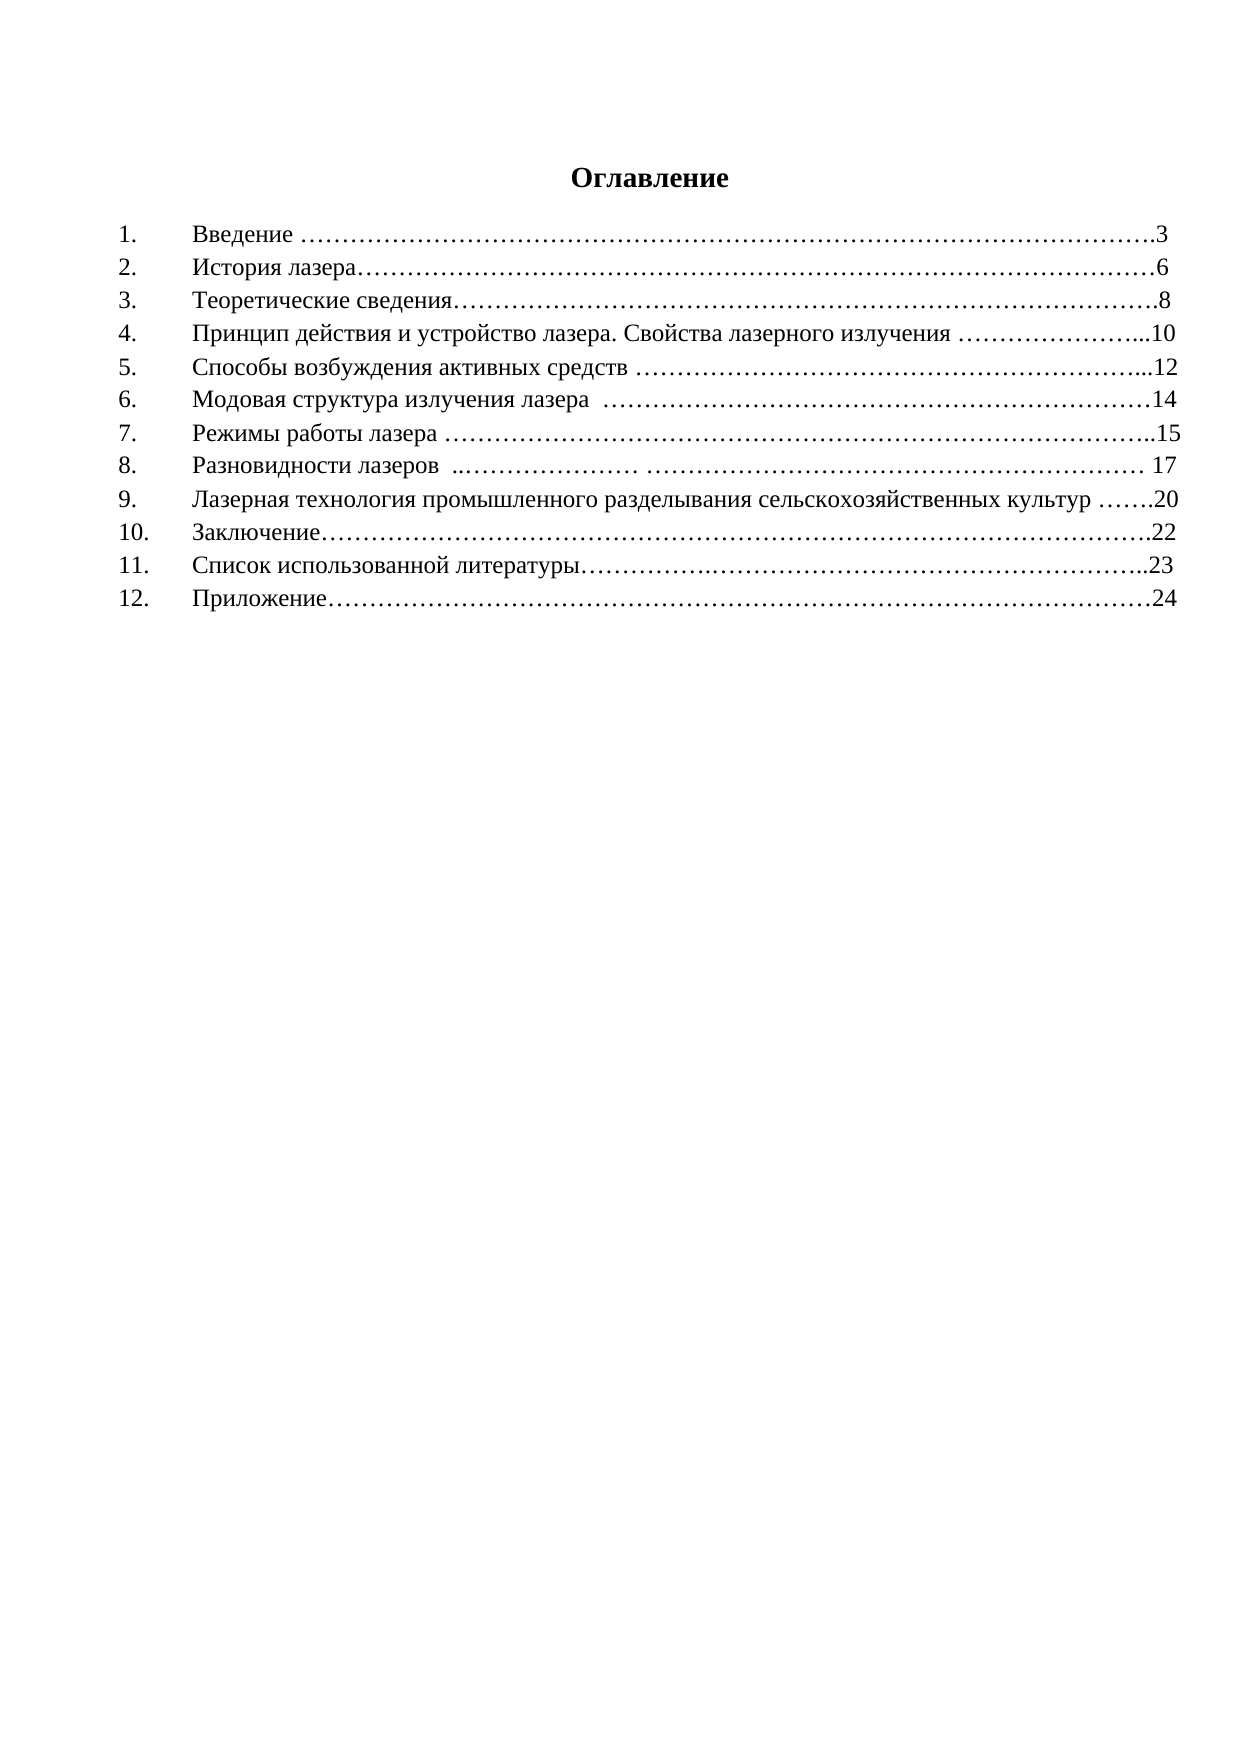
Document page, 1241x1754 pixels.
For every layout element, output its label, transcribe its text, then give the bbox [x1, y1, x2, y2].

list История лазера……………………………………………………………………………………6 [74, 252, 1181, 281]
list Введение ………………………………………………………………………………………….3 [74, 219, 1181, 248]
list Разновидности лазеров ..………………… …………………………………………………… 17 [74, 451, 1181, 479]
list Лазерная технология промышленного разделывания сельскохозяйственных культур …….20 [74, 484, 1181, 512]
list Приложение………………………………………………………………………………………24 [74, 583, 1181, 611]
list Теоретические сведения………………………………………………………………………….8 [74, 286, 1181, 314]
list Список использованной литературы…………….……………………………………………..23 [74, 550, 1181, 578]
text Оглавление [118, 160, 1181, 194]
list Режимы работы лазера …………………………………………………………………………..15 [74, 418, 1181, 446]
list Модовая структура излучения лазера …………………………………………………………14 [74, 384, 1181, 413]
list Заключение……………………………………………………………………………………….22 [74, 517, 1181, 545]
list Способы возбуждения активных средств ……………………………………………………...12 [74, 352, 1181, 380]
list Принцип действия и устройство лазера. Свойства лазерного излучения …………………...10 [74, 318, 1181, 347]
